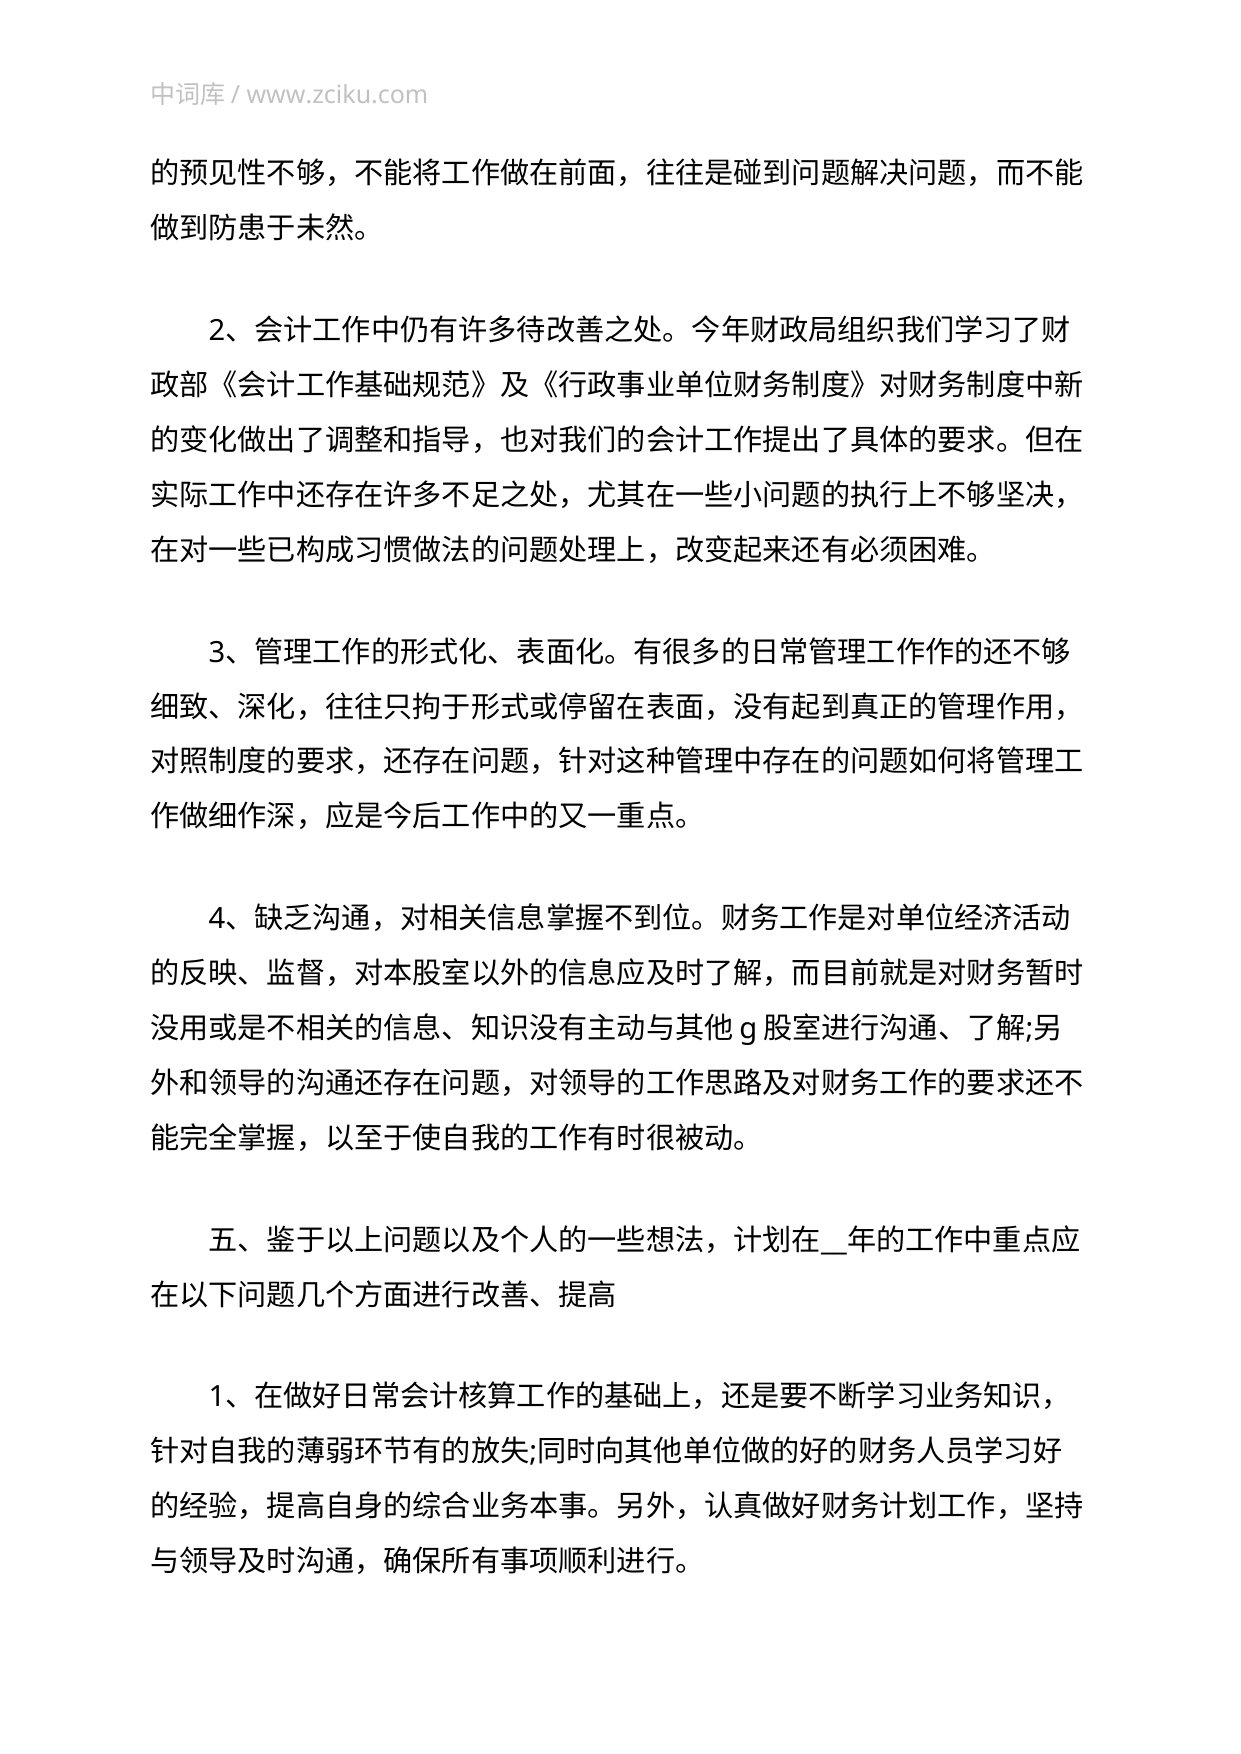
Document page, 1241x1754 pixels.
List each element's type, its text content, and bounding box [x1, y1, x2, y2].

text 4、缺乏沟通，对相关信息掌握不到位。财务工作是对单位经济活动的反映、监督，对本股室以外的信息应及时了解，而目前就是对财务暂时没用或是不相关的信息、知识没有主动与其他g股室进行沟通、了解;另外和领导的沟通还存在问题，对领导的工作思路及对财务工作的要求还不能完全掌握，以至于使自我的工作有时很被动。 [150, 895, 1090, 1157]
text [150, 150, 1090, 247]
text 2、会计工作中仍有许多待改善之处。今年财政局组织我们学习了财政部《会计工作基础规范》及《行政事业单位财务制度》对财务制度中新的变化做出了调整和指导，也对我们的会计工作提出了具体的要求。但在实际工作中还存在许多不足之处，尤其在一些小问题的执行上不够坚决，在对一些已构成习惯做法的问题处理上，改变起来还有必须困难。 [150, 307, 1090, 569]
text 1、在做好日常会计核算工作的基础上，还是要不断学习业务知识，针对自我的薄弱环节有的放失;同时向其他单位做的好的财务人员学习好的经验，提高自身的综合业务本事。另外，认真做好财务计划工作，坚持与领导及时沟通，确保所有事项顺利进行。 [150, 1373, 1090, 1580]
text 3、管理工作的形式化、表面化。有很多的日常管理工作作的还不够细致、深化，往往只拘于形式或停留在表面，没有起到真正的管理作用，对照制度的要求，还存在问题，针对这种管理中存在的问题如何将管理工作做细作深，应是今后工作中的又一重点。 [150, 628, 1090, 835]
text 五、鉴于以上问题以及个人的一些想法，计划在__年的工作中重点应在以下问题几个方面进行改善、提高 [150, 1216, 1090, 1313]
